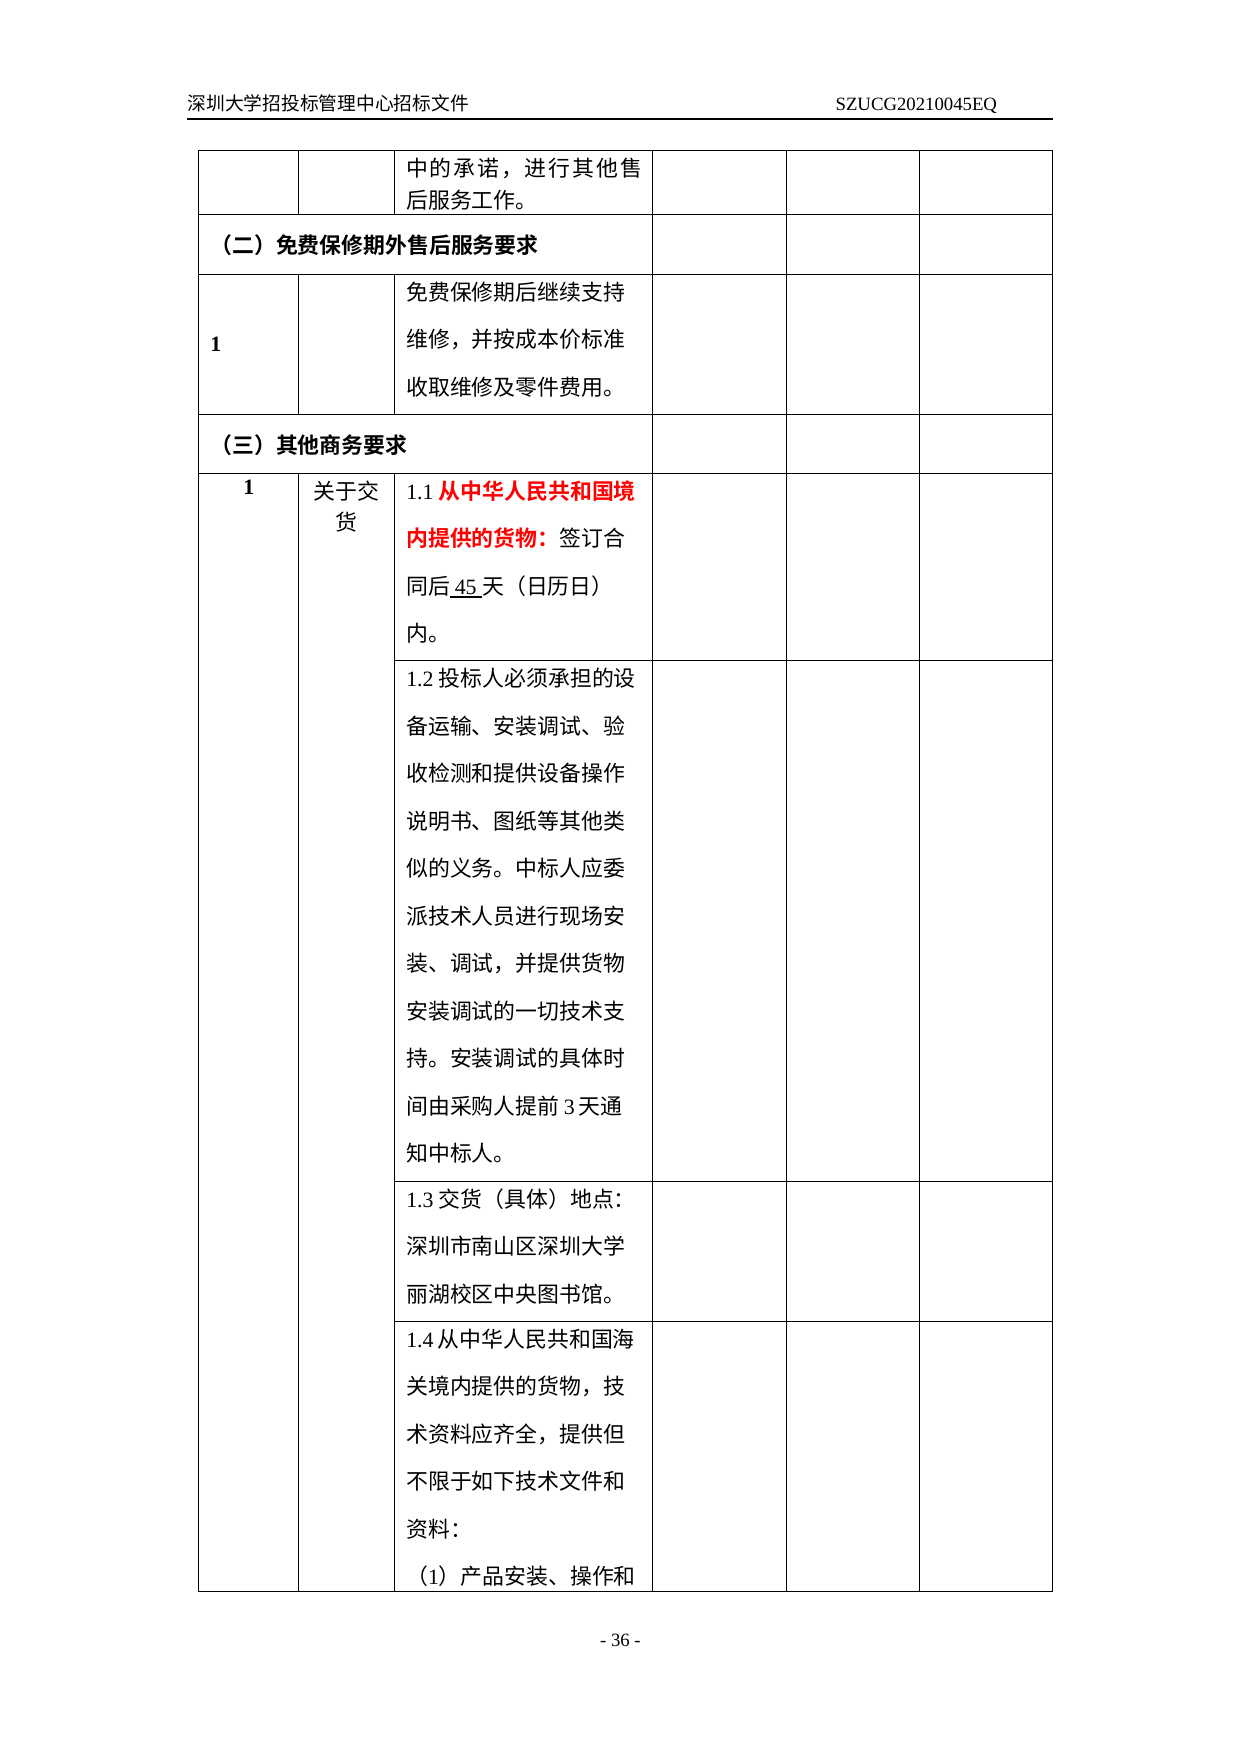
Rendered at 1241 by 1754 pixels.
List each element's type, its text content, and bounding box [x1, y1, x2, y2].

table_cell 1.3 交货（具体）地点：深圳市南山区深圳大学丽湖校区中央图书馆。 [395, 1182, 652, 1321]
table_cell 1 [199, 275, 298, 414]
table_cell [787, 1182, 919, 1321]
table_cell 关于交货 [299, 474, 394, 1591]
table_cell [787, 474, 919, 660]
table_cell 1.2 投标人必须承担的设备运输、安装调试、验收检测和提供设备操作说明书、图纸等其他类似的义务。中标人应委派技术人员进行现场安装、调试，并提供货物安装调试的一切技术支持。安装调试的具体时间由采购人提前3天通知中标人。 [395, 661, 652, 1181]
table_cell [920, 275, 1052, 414]
table_cell （三）其他商务要求 [199, 415, 652, 473]
table_cell [920, 215, 1052, 273]
table_cell [787, 415, 919, 473]
table_cell [653, 275, 786, 414]
table_cell [920, 1322, 1052, 1591]
table_cell [787, 275, 919, 414]
table_cell 1 [199, 474, 298, 1591]
table_cell 4 [199, 151, 298, 214]
table_cell 其他 [299, 151, 394, 214]
table_cell 免费保修期后继续支持维修，并按成本价标准收取维修及零件费用。 [395, 275, 652, 414]
table_cell [787, 215, 919, 273]
table_cell [653, 474, 786, 660]
table_cell [920, 474, 1052, 660]
table_cell 1.1 从中华人民共和国境内提供的货物：签订合同后 45 天（日历日）内。 [395, 474, 652, 660]
table_cell [920, 151, 1052, 214]
table_cell [653, 661, 786, 1181]
table_cell [653, 1182, 786, 1321]
table_cell （二）免费保修期外售后服务要求 [199, 215, 652, 273]
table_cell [395, 151, 652, 214]
table_cell [653, 151, 786, 214]
table_cell [653, 215, 786, 273]
table_cell [787, 1322, 919, 1591]
table_cell [920, 1182, 1052, 1321]
table_cell [653, 415, 786, 473]
table_cell [920, 415, 1052, 473]
table_cell [653, 1322, 786, 1591]
table_cell [299, 275, 394, 414]
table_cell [395, 1322, 652, 1591]
table_cell [787, 661, 919, 1181]
table_cell [920, 661, 1052, 1181]
table_cell [787, 151, 919, 214]
